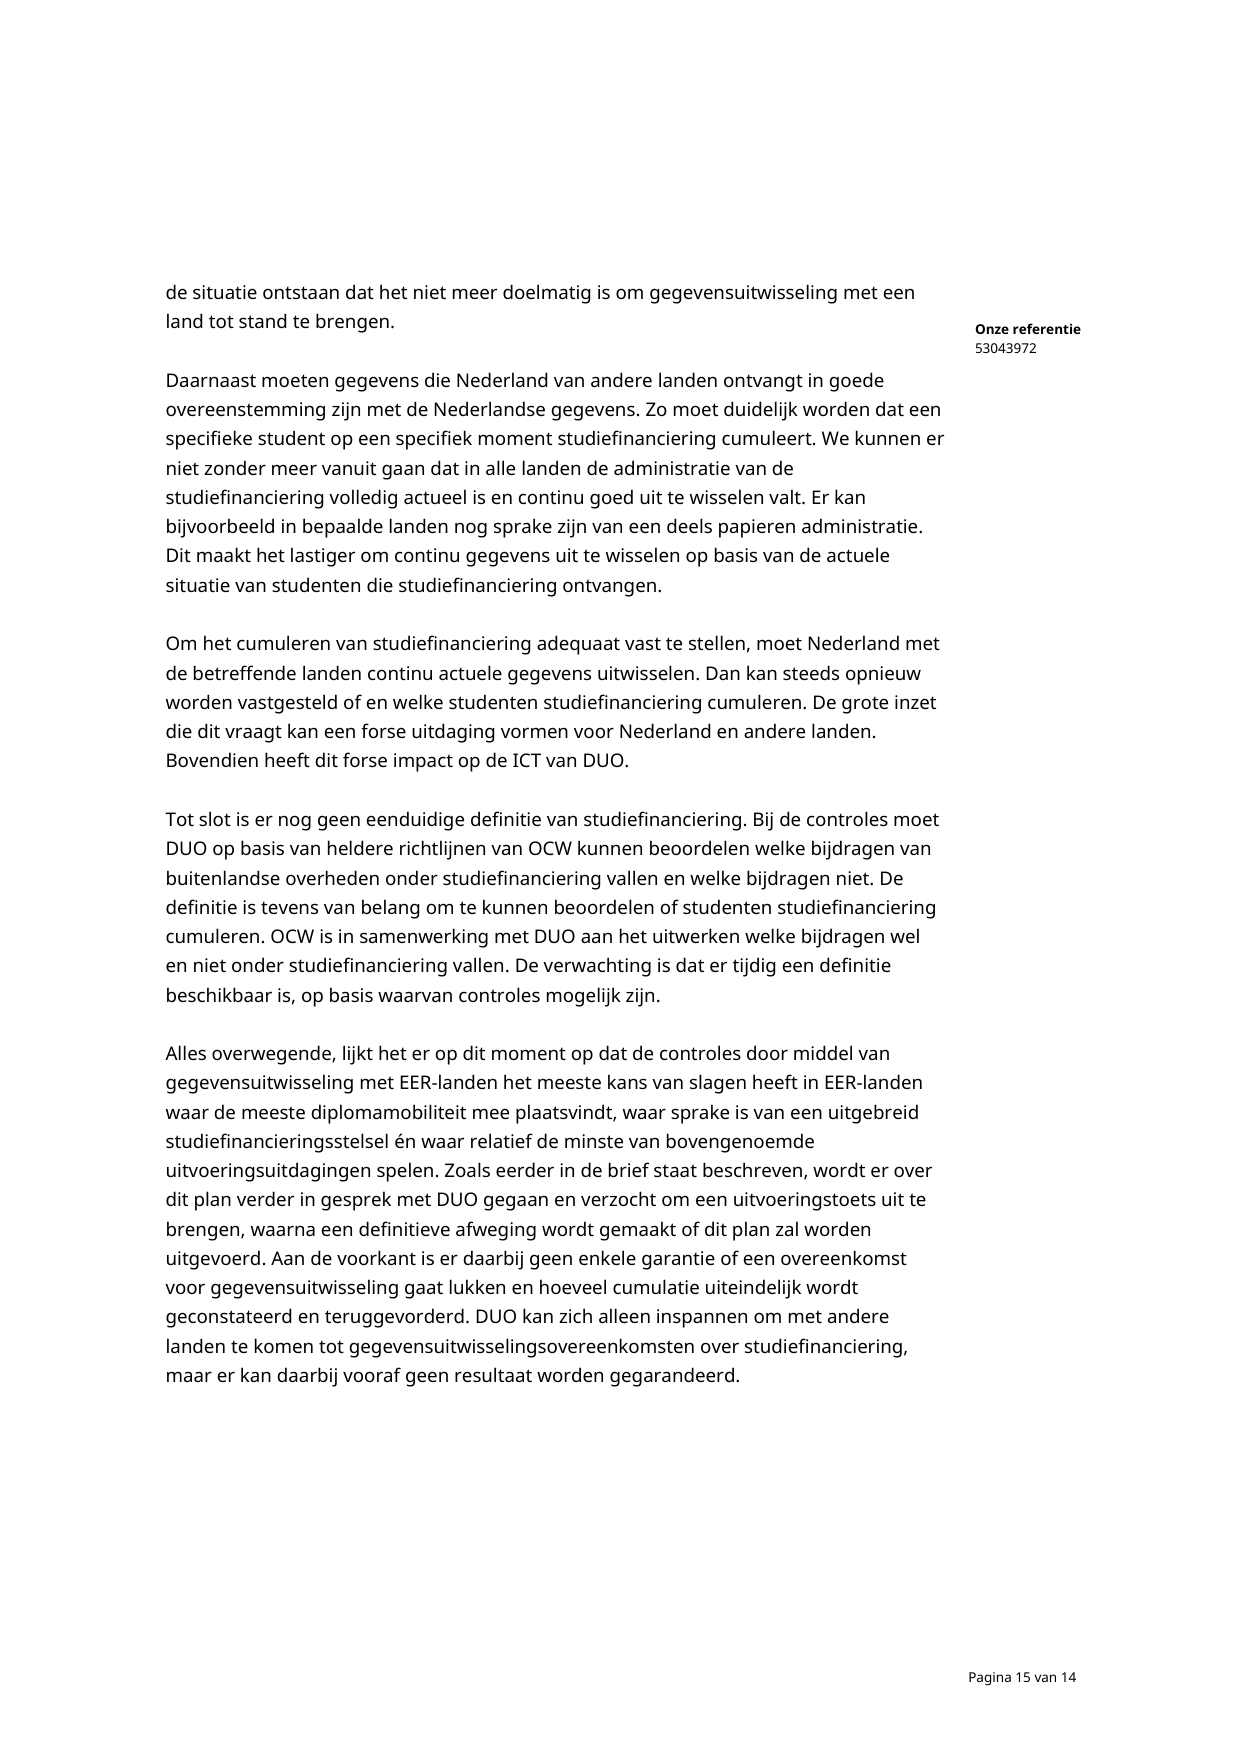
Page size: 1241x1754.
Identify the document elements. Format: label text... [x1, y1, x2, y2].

text Daarnaast moeten gegevens die Nederland van andere landen ontvangt in goede overeenstemming zijn met de Nederlandse gegevens. Zo moet duidelijk worden dat een specifieke student op een specifiek moment studiefinanciering cumuleert. We kunnen er niet zonder meer vanuit gaan dat in alle landen de administratie van de studiefinanciering volledig actueel is en continu goed uit te wisselen valt. Er kan bijvoorbeeld in bepaalde landen nog sprake zijn van een deels papieren administratie. Dit maakt het lastiger om continu gegevens uit te wisselen op basis van de actuele situatie van studenten die studiefinanciering ontvangen. [165, 367, 947, 598]
text Om het cumuleren van studiefinanciering adequaat vast te stellen, moet Nederland met de betreffende landen continu actuele gegevens uitwisselen. Dan kan steeds opnieuw worden vastgesteld of en welke studenten studiefinanciering cumuleren. De grote inzet die dit vraagt kan een forse uitdaging vormen voor Nederland en andere landen. Bovendien heeft dit forse impact op de ICT van DUO. [165, 631, 947, 773]
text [165, 279, 947, 334]
text Tot slot is er nog geen eenduidige definitie van studiefinanciering. Bij de controles moet DUO op basis van heldere richtlijnen van OCW kunnen beoordelen welke bijdragen van buitenlandse overheden onder studiefinanciering vallen en welke bijdragen niet. De definitie is tevens van belang om te kunnen beoordelen of studenten studiefinanciering cumuleren. OCW is in samenwerking met DUO aan het uitwerken welke bijdragen wel en niet onder studiefinanciering vallen. De verwachting is dat er tijdig een definitie beschikbaar is, op basis waarvan controles mogelijk zijn. [165, 806, 947, 1007]
text Alles overwegende, lijkt het er op dit moment op dat de controles door middel van gegevensuitwisseling met EER-landen het meeste kans van slagen heeft in EER-landen waar de meeste diplomamobiliteit mee plaatsvindt, waar sprake is van een uitgebreid studiefinancieringsstelsel én waar relatief de minste van bovengenoemde uitvoeringsuitdagingen spelen. Zoals eerder in de brief staat beschreven, wordt er over dit plan verder in gesprek met DUO gegaan en verzocht om een uitvoeringstoets uit te brengen, waarna een definitieve afweging wordt gemaakt of dit plan zal worden uitgevoerd. Aan de voorkant is er daarbij geen enkele garantie of een overeenkomst voor gegevensuitwisseling gaat lukken en hoeveel cumulatie uiteindelijk wordt geconstateerd en teruggevorderd. DUO kan zich alleen inspannen om met andere landen te komen tot gegevensuitwisselingsovereenkomsten over studiefinanciering, maar er kan daarbij vooraf geen resultaat worden gegarandeerd. [165, 1040, 947, 1388]
